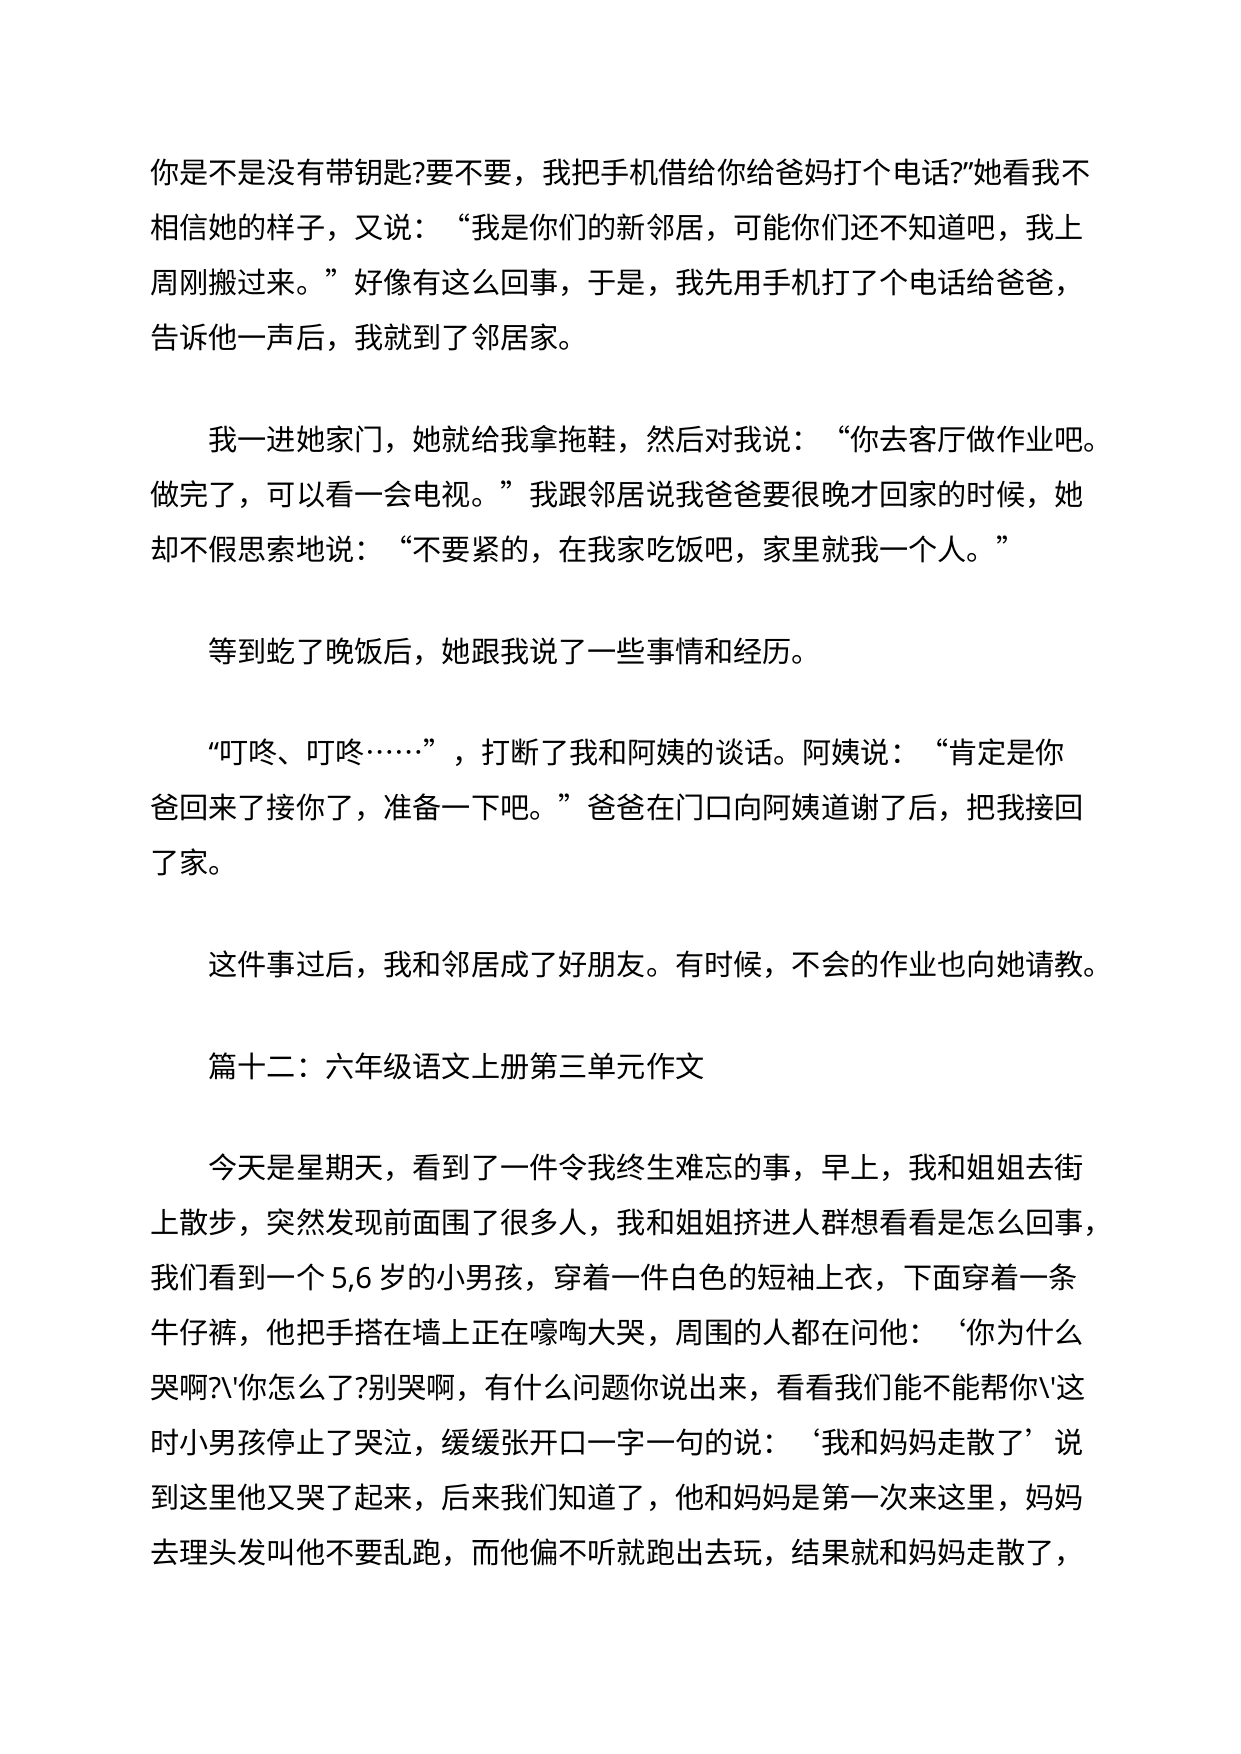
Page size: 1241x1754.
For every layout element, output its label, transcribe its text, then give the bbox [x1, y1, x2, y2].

text 这件事过后，我和邻居成了好朋友。有时候，不会的作业也向她请教。 [150, 942, 1090, 984]
text 我一进她家门，她就给我拿拖鞋，然后对我说：“你去客厅做作业吧。做完了，可以看一会电视。”我跟邻居说我爸爸要很晚才回家的时候，她却不假思索地说：“不要紧的，在我家吃饭吧，家里就我一个人。” [150, 417, 1090, 569]
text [150, 1145, 1090, 1572]
text 篇十二：六年级语文上册第三单元作文 [150, 1043, 1090, 1086]
text 等到虼了晚饭后，她跟我说了一些事情和经历。 [150, 628, 1090, 670]
text “叮咚、叮咚……”，打断了我和阿姨的谈话。阿姨说：“肯定是你爸回来了接你了，准备一下吧。”爸爸在门口向阿姨道谢了后，把我接回了家。 [150, 730, 1090, 882]
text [150, 150, 1090, 357]
